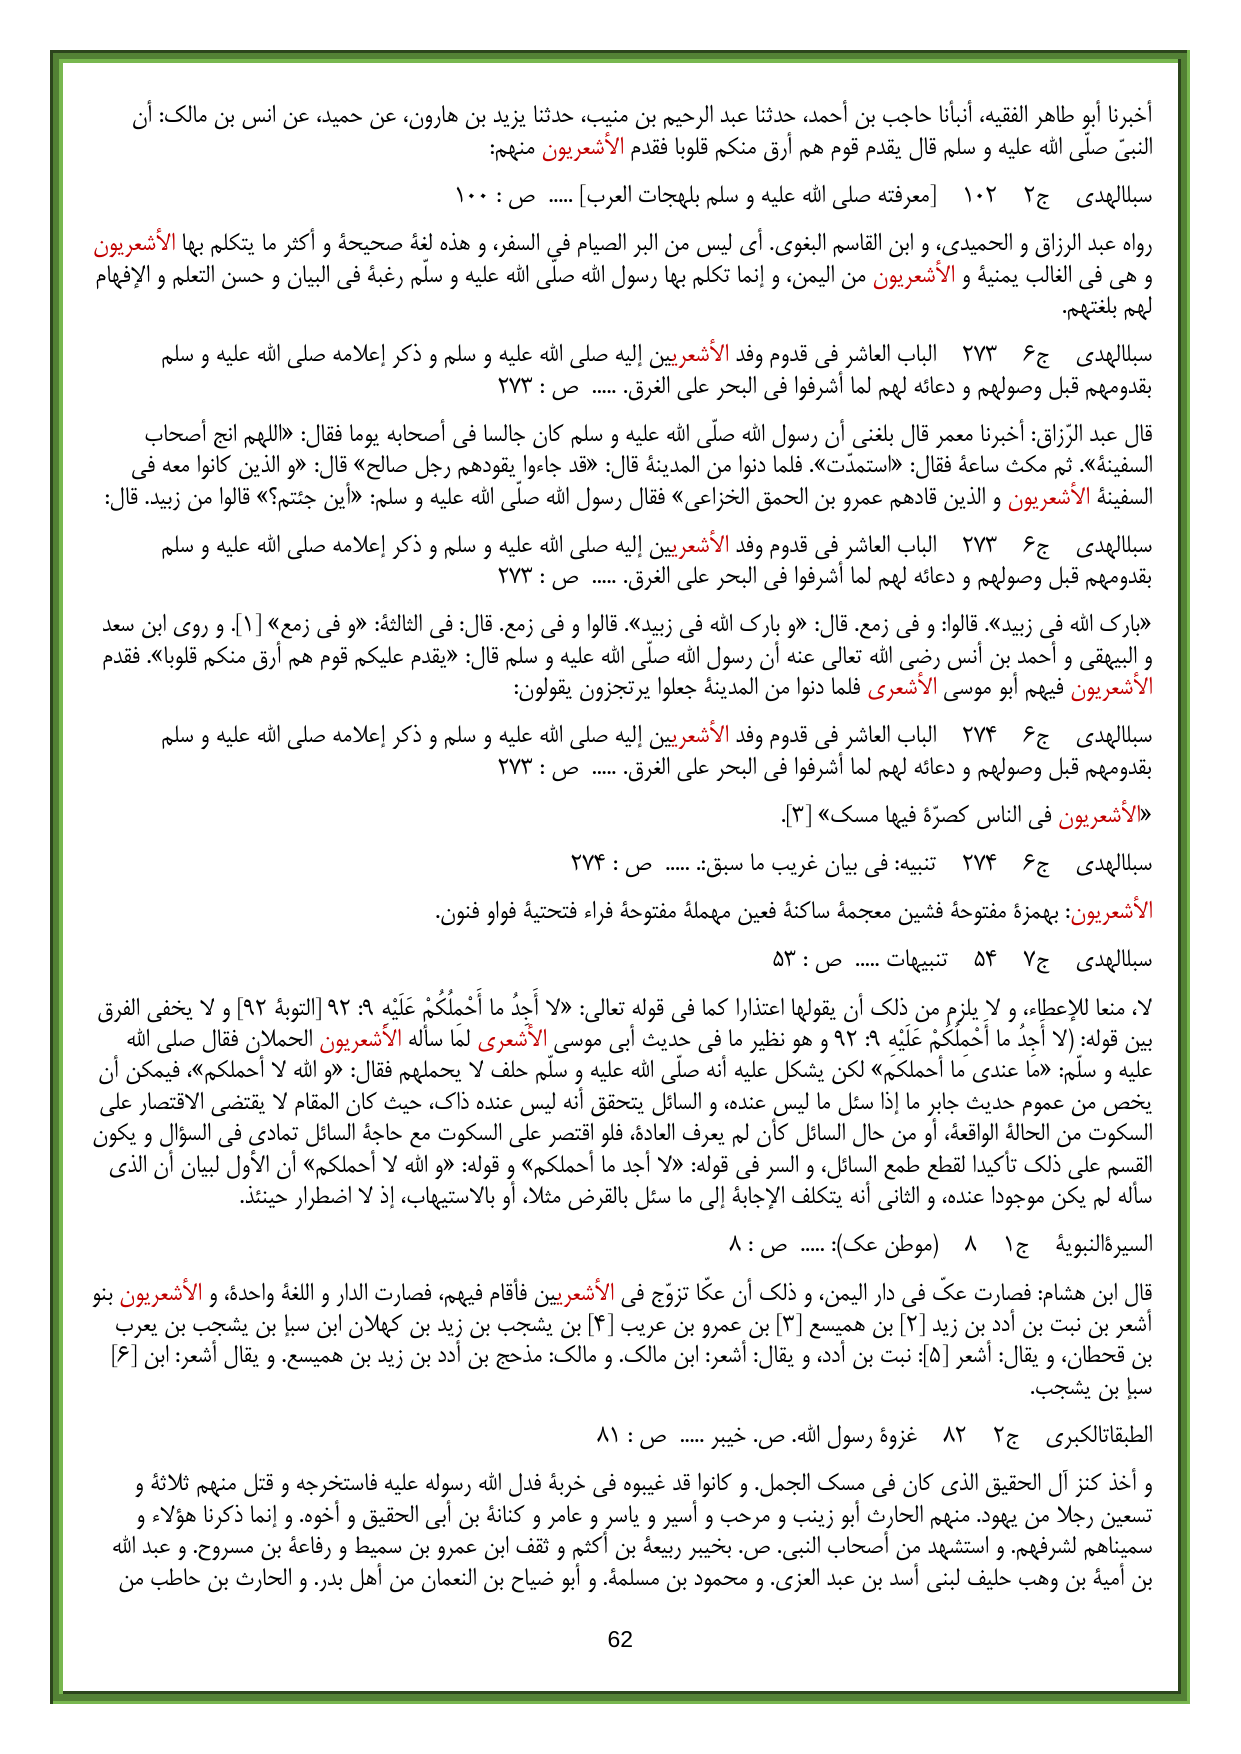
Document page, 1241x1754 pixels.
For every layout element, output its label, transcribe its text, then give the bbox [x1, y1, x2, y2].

text سبل‏الهدى ج‏6 273 الباب العاشر في قدوم وفد الأشعريين إليه صلى الله عليه و سلم و ذكر إعلامه صلى الله عليه و سلم بقدومهم قبل وصولهم و دعائه لهم لما أشرفوا في البحر على الغرق. ..... ص : 273 [89, 533, 1152, 593]
text قال ابن هشام: فصارت عكّ في دار اليمن، و ذلك أن عكّا تزوّج في الأشعريين فأقام فيهم، فصارت الدار و اللغة واحدة، و الأشعريون بنو أشعر بن نبت بن أدد بن زيد [2] بن هميسع [3] بن عمرو بن عريب [4] بن يشجب بن زيد بن كهلان ابن سبإ بن يشجب بن يعرب بن قحطان، و يقال: أشعر [5]: نبت بن أدد، و يقال: أشعر: ابن مالك. و مالك: مذحج بن أدد بن زيد بن هميسع. و يقال أشعر: ابن [6] سبإ بن يشجب. [89, 1281, 1152, 1404]
text الطبقات‏الكبرى ج‏2 82 غزوة رسول الله. ص. خيبر ..... ص : 81 [89, 1423, 1152, 1452]
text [89, 1471, 1152, 1595]
text لا، منعا للإعطاء، و لا يلزم من ذلك أن يقولها اعتذارا كما في قوله تعالى: «لا أَجِدُ ما أَحْمِلُكُمْ عَلَيْهِ 9: 92 [التوبة 92] و لا يخفى الفرق بين قوله: (لا أَجِدُ ما أَحْمِلُكُمْ عَلَيْهِ 9: 92 و هو نظير ما في حديث أبي موسى الأشعري لما سأله الأشعريون الحملان فقال صلى الله عليه و سلّم: «ما عندي ما أحملكم» لكن يشكل عليه أنه صلّى الله عليه و سلّم حلف لا يحملهم فقال: «و الله لا أحملكم»، فيمكن أن يخص من عموم حديث جابر ما إذا سئل ما ليس عنده، و السائل يتحقق أنه ليس عنده ذاك، حيث كان المقام لا يقتضي الاقتصار على السكوت من الحالة الواقعة، أو من حال السائل كأن لم يعرف العادة، فلو اقتصر على السكوت مع حاجة السائل تمادى في السؤال و يكون القسم على ذلك تأكيدا لقطع طمع السائل، و السر في قوله: «لا أجد ما أحملكم» و قوله: «و الله لا أحملكم» أن الأول لبيان أن الذي سأله لم يكن موجودا عنده، و الثاني أنه يتكلف الإجابة إلى ما سئل بالقرض مثلا، أو بالاستيهاب، إذ لا اضطرار حينئذ. [89, 996, 1152, 1213]
text قال عبد الرّزاق: أخبرنا معمر قال بلغني أن رسول الله صلّى الله عليه و سلم كان جالسا في أصحابه يوما فقال: «اللهم انج أصحاب السفينة». ثم مكث ساعة فقال: «استمدّت». فلما دنوا من المدينة قال: «قد جاءوا يقودهم رجل صالح» قال: «و الذين كانوا معه في السفينة الأشعريون و الذين قادهم عمرو بن الحمق الخزاعي» فقال رسول الله صلّى الله عليه و سلم: «أين جئتم؟» قالوا من زبيد. قال: [89, 422, 1152, 514]
text «الأشعريون في الناس كصرّة فيها مسك» [3]. [89, 803, 1152, 832]
text رواه عبد الرزاق و الحميدي، و ابن القاسم البغوي. أي ليس من البر الصيام في السفر، و هذه لغة صحيحة و أكثر ما يتكلم بها الأشعريون و هي في الغالب يمنية و الأشعريون من اليمن، و إنما تكلم بها رسول الله صلّى الله عليه و سلّم رغبة في البيان و حسن التعلم و الإفهام لهم بلغتهم. [89, 231, 1152, 323]
text السيرةالنبوية ج‏1 8 (موطن عك): ..... ص : 8 [89, 1232, 1152, 1262]
text سبل‏الهدى ج‏6 274 الباب العاشر في قدوم وفد الأشعريين إليه صلى الله عليه و سلم و ذكر إعلامه صلى الله عليه و سلم بقدومهم قبل وصولهم و دعائه لهم لما أشرفوا في البحر على الغرق. ..... ص : 273 [89, 723, 1152, 784]
text سبل‏الهدى ج‏6 273 الباب العاشر في قدوم وفد الأشعريين إليه صلى الله عليه و سلم و ذكر إعلامه صلى الله عليه و سلم بقدومهم قبل وصولهم و دعائه لهم لما أشرفوا في البحر على الغرق. ..... ص : 273 [89, 342, 1152, 403]
text سبل‏الهدى ج‏7 54 تنبيهات ..... ص : 53 [89, 947, 1152, 977]
text «بارك الله في زبيد». قالوا: و في زمع. قال: «و بارك الله في زبيد». قالوا و في زمع. قال: في الثالثة: «و في زمع» [1]. و روى ابن سعد و البيهقي و أحمد بن أنس رضي الله تعالى عنه أن رسول الله صلّى الله عليه و سلم قال: «يقدم عليكم قوم هم أرق منكم قلوبا». فقدم الأشعريون فيهم أبو موسى الأشعري فلما دنوا من المدينة جعلوا يرتجزون يقولون: [89, 612, 1152, 704]
text سبل‏الهدى ج‏6 274 تنبيه: في بيان غريب ما سبق:. ..... ص : 274 [89, 851, 1152, 880]
text الأشعريون: بهمزة مفتوحة فشين معجمة ساكنة فعين مهملة مفتوحة فراء فتحتية فواو فنون. [89, 899, 1152, 928]
text أخبرنا أبو طاهر الفقيه، أنبأنا حاجب بن أحمد، حدثنا عبد الرحيم بن منيب، حدثنا يزيد بن هارون، عن حميد، عن انس بن مالك: أن النبيّ صلّى الله عليه و سلم قال يقدم قوم هم أرق منكم قلوبا فقدم الأشعريون منهم: [89, 103, 1152, 164]
text سبل‏الهدى ج‏2 102 [معرفته صلى الله عليه و سلم بلهجات العرب‏] ..... ص : 100 [89, 183, 1152, 212]
